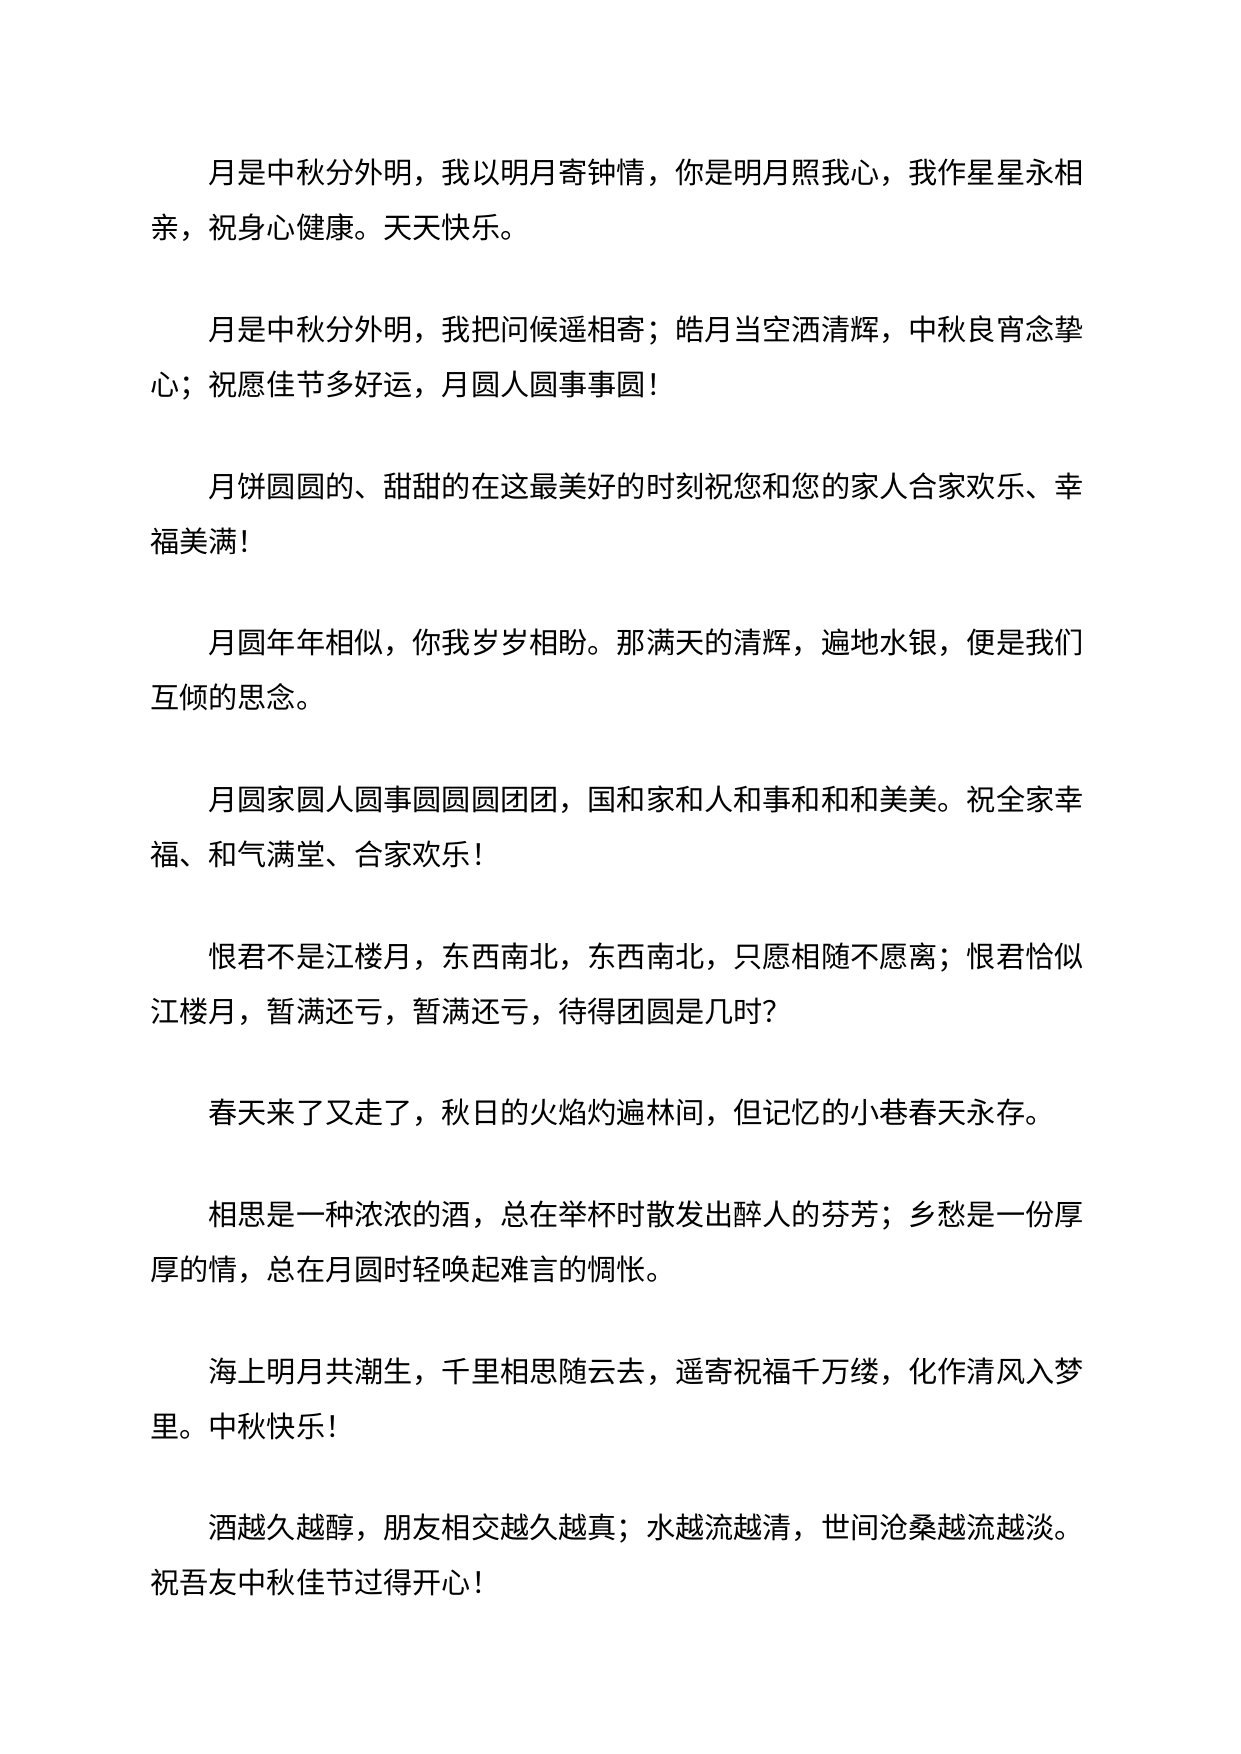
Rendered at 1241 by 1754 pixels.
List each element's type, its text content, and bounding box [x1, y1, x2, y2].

text 海上明月共潮生，千里相思随云去，遥寄祝福千万缕，化作清风入梦里。中秋快乐！ [150, 1348, 1090, 1446]
text 恨君不是江楼月，东西南北，东西南北，只愿相随不愿离；恨君恰似江楼月，暂满还亏，暂满还亏，待得团圆是几时？ [150, 933, 1090, 1031]
text 相思是一种浓浓的酒，总在举杯时散发出醉人的芬芳；乡愁是一份厚厚的情，总在月圆时轻唤起难言的惆怅。 [150, 1192, 1090, 1289]
text 月圆家圆人圆事圆圆圆团团，国和家和人和事和和和美美。祝全家幸福、和气满堂、合家欢乐！ [150, 777, 1090, 874]
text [150, 307, 1090, 404]
text 月是中秋分外明，我以明月寄钟情，你是明月照我心，我作星星永相亲，祝身心健康。天天快乐。 [150, 150, 1090, 247]
text 月圆年年相似，你我岁岁相盼。那满天的清辉，遍地水银，便是我们互倾的思念。 [150, 620, 1090, 717]
text 月饼圆圆的、甜甜的在这最美好的时刻祝您和您的家人合家欢乐、幸福美满！ [150, 463, 1090, 561]
text 酒越久越醇，朋友相交越久越真；水越流越清，世间沧桑越流越淡。祝吾友中秋佳节过得开心！ [150, 1505, 1090, 1602]
text 春天来了又走了，秋日的火焰灼遍林间，但记忆的小巷春天永存。 [150, 1090, 1090, 1132]
